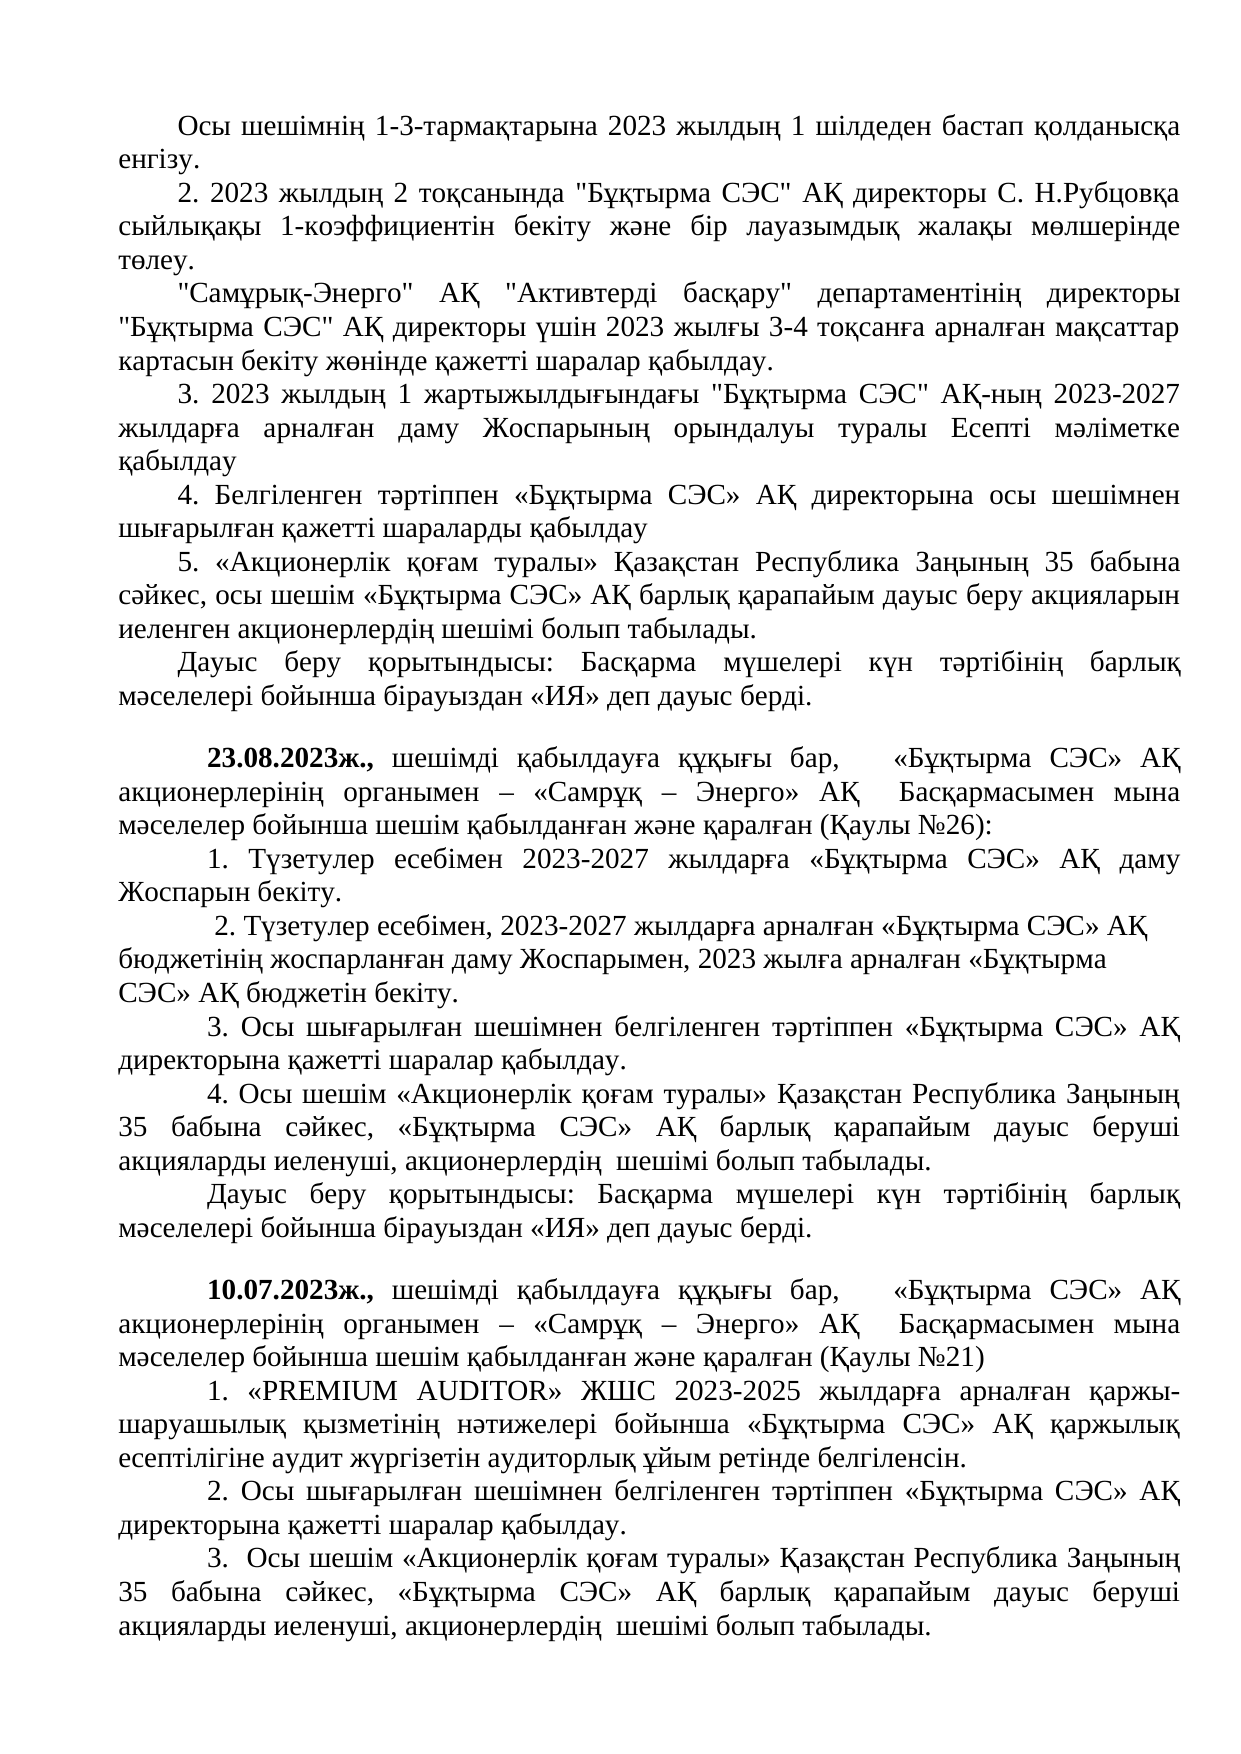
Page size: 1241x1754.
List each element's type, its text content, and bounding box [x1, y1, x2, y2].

text Осы шешімнің 1-3-тармақтарына 2023 жылдың 1 шілдеден бастап қолданысқа енгізу. [118, 108, 1181, 175]
text 3. Осы шығарылған шешімнен белгіленген тәртіппен «Бұқтырма СЭС» АҚ директорына қажетті шаралар қабылдау. [118, 1009, 1181, 1076]
text 1. «PREMIUM AUDITOR» ЖШС 2023-2025 жылдарға арналған қаржы-шаруашылық қызметінің нәтижелері бойынша «Бұқтырма СЭС» АҚ қаржылық есептілігіне аудит жүргізетін аудиторлық ұйым ретінде белгіленсін. [118, 1373, 1181, 1473]
text Дауыс беру қорытындысы: Басқарма мүшелері күн тәртібінің барлық мәселелері бойынша бірауыздан «ИЯ» деп дауыс берді. [118, 1176, 1181, 1243]
text 4. Осы шешім «Акционерлік қоғам туралы» Қазақстан Республика Заңының 35 бабына сәйкес, «Бұқтырма СЭС» АҚ барлық қарапайым дауыс беруші акцияларды иеленуші, акционерлердің шешімі болып табылады. [118, 1076, 1181, 1176]
text 1. Түзетулер есебімен 2023-2027 жылдарға «Бұқтырма СЭС» АҚ даму Жоспарын бекіту. [118, 841, 1181, 908]
text 4. Белгіленген тәртіппен «Бұқтырма СЭС» АҚ директорына осы шешімнен шығарылған қажетті шараларды қабылдау [118, 477, 1181, 544]
text 5. «Акционерлік қоғам туралы» Қазақстан Республика Заңының 35 бабына сәйкес, осы шешім «Бұқтырма СЭС» АҚ барлық қарапайым дауыс беру акцияларын иеленген акционерлердің шешімі болып табылады. [118, 544, 1181, 644]
text Дауыс беру қорытындысы: Басқарма мүшелері күн тәртібінің барлық мәселелері бойынша бірауыздан «ИЯ» деп дауыс берді. [118, 644, 1181, 712]
text 23.08.2023ж., шешімді қабылдауға құқығы бар, «Бұқтырма СЭС» АҚ акционерлерінің органымен – «Самрұқ – Энерго» АҚ Басқармасымен мына мәселелер бойынша шешім қабылданған және қаралған (Қаулы №26): [118, 740, 1181, 841]
text 10.07.2023ж., шешімді қабылдауға құқығы бар, «Бұқтырма СЭС» АҚ акционерлерінің органымен – «Самрұқ – Энерго» АҚ Басқармасымен мына мәселелер бойынша шешім қабылданған және қаралған (Қаулы №21) [118, 1272, 1181, 1373]
text 2. Осы шығарылған шешімнен белгіленген тәртіппен «Бұқтырма СЭС» АҚ директорына қажетті шаралар қабылдау. [118, 1473, 1181, 1541]
text 2. Түзетулер есебімен, 2023-2027 жылдарға арналған «Бұқтырма СЭС» АҚ бюджетінің жоспарланған даму Жоспарымен, 2023 жылға арналған «Бұқтырма СЭС» АҚ бюджетін бекіту. [118, 908, 1181, 1009]
text 3. Осы шешім «Акционерлік қоғам туралы» Қазақстан Республика Заңының 35 бабына сәйкес, «Бұқтырма СЭС» АҚ барлық қарапайым дауыс беруші акцияларды иеленуші, акционерлердің шешімі болып табылады. [118, 1541, 1181, 1641]
text 2. 2023 жылдың 2 тоқсанында "Бұқтырма СЭС" АҚ директоры С. Н.Рубцовқа сыйлықақы 1-коэффициентін бекіту және бір лауазымдық жалақы мөлшерінде төлеу. [118, 175, 1181, 276]
text "Самұрық-Энерго" АҚ "Активтерді басқару" департаментінің директоры "Бұқтырма СЭС" АҚ директоры үшін 2023 жылғы 3-4 тоқсанға арналған мақсаттар картасын бекіту жөнінде қажетті шаралар қабылдау. [118, 276, 1181, 376]
text 3. 2023 жылдың 1 жартыжылдығындағы "Бұқтырма СЭС" АҚ-ның 2023-2027 жылдарға арналған даму Жоспарының орындалуы туралы Есепті мәліметке қабылдау [118, 376, 1181, 477]
